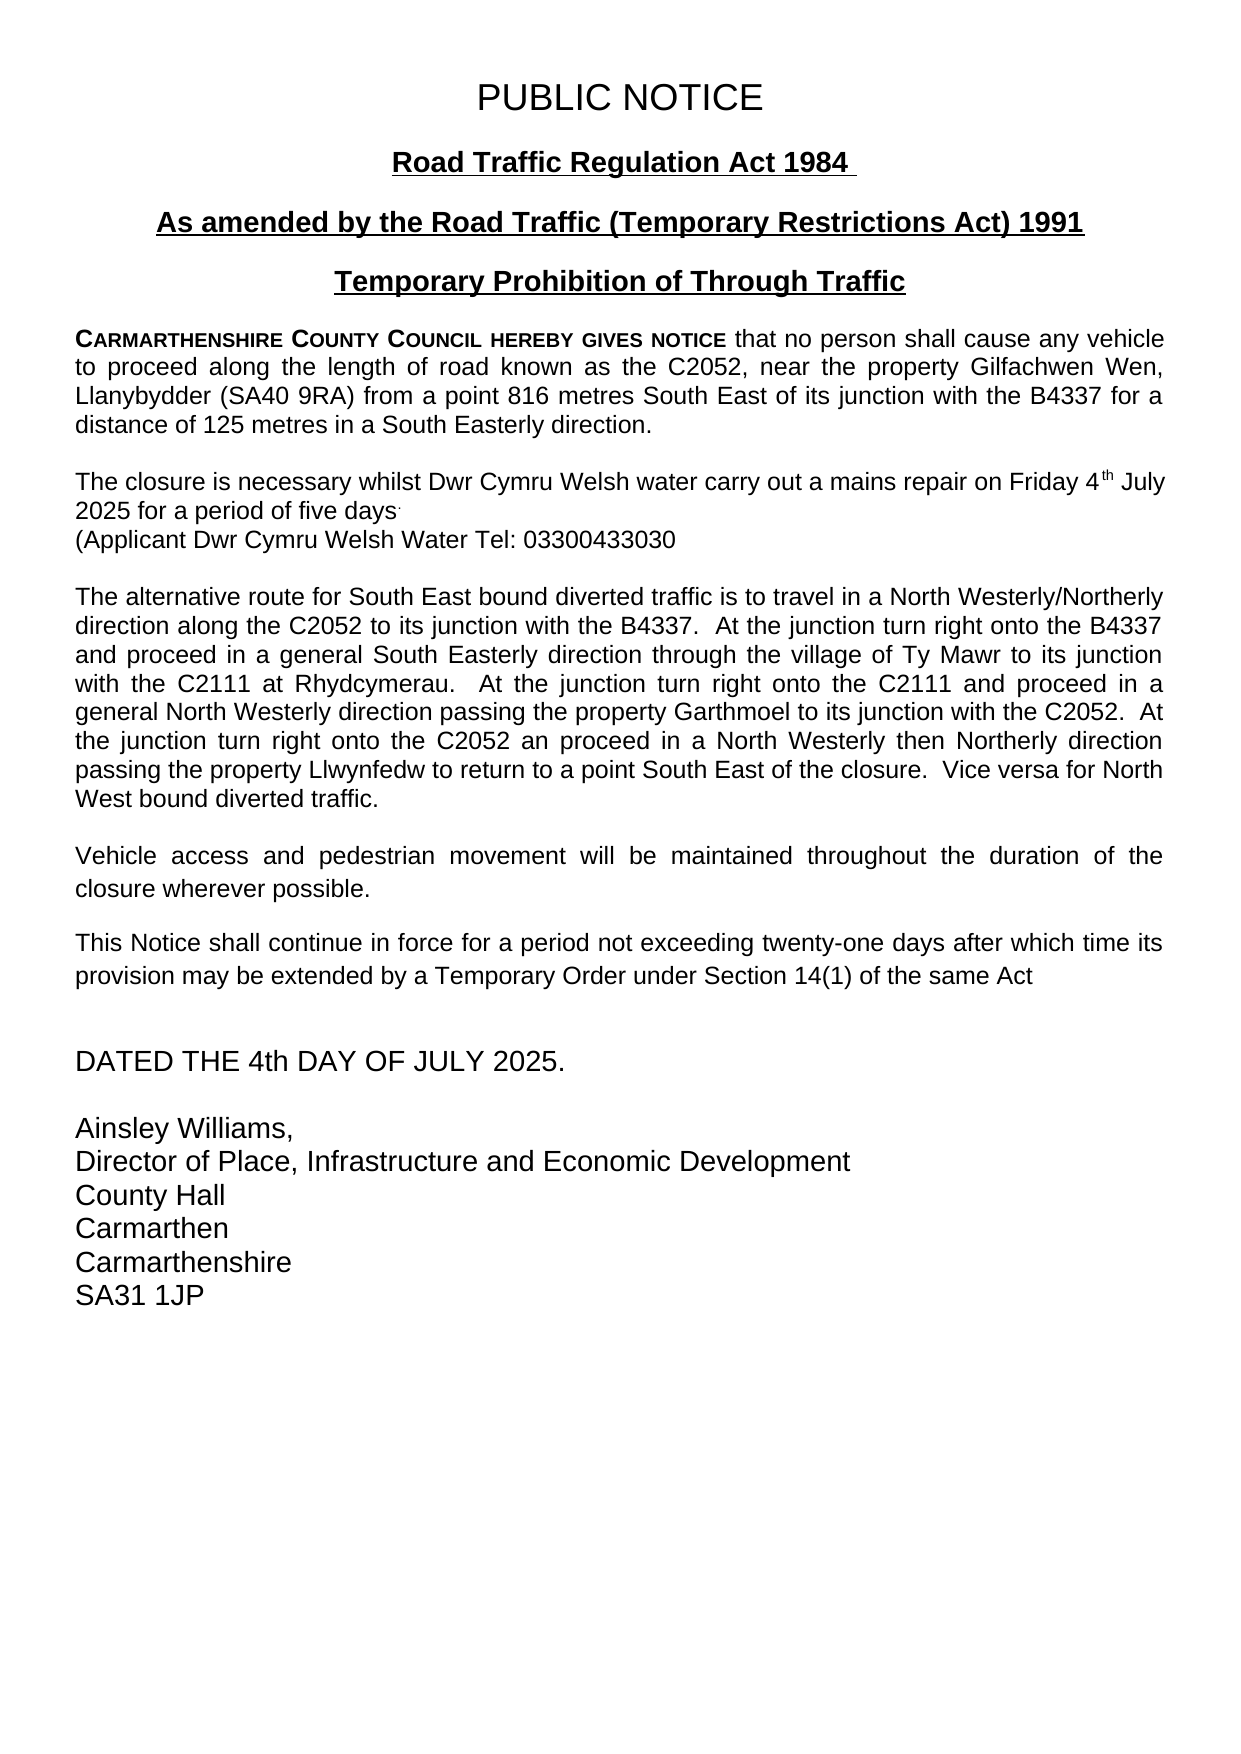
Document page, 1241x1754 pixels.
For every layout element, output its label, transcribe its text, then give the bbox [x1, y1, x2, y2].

text SA31 1JP [75, 1278, 1165, 1312]
text Road Traffic Regulation Act 1984 [75, 145, 1165, 179]
text (Applicant Dwr Cymru Welsh Water Tel: 03300433030 [75, 525, 1165, 553]
text The alternative route for South East bound diverted traffic is to travel in a North Westerly/Northerly direction along the C2052 to its junction with the B4337. At the junction turn right onto the B4337 and proceed in a general South Easterly direction through the village of Ty Mawr to its junction with the C2111 at Rhydcymerau. At the junction turn right onto the C2111 and proceed in a general North Westerly direction passing the property Garthmoel to its junction with the C2052. At the junction turn right onto the C2052 an proceed in a North Westerly then Northerly direction passing the property Llwynfedw to return to a point South East of the closure. Vice versa for North West bound diverted traffic. [75, 582, 1165, 812]
text Carmarthenshire [75, 1245, 1165, 1278]
text Temporary Prohibition of Through Traffic [75, 264, 1165, 298]
text Carmarthenshire County Council hereby gives notice that no person shall cause any vehicle to proceed along the length of road known as the C2052, near the property Gilfachwen Wen, Llanybydder (SA40 9RA) from a point 816 metres South East of its junction with the B4337 for a distance of 125 metres in a South Easterly direction. [75, 323, 1165, 438]
text The closure is necessary whilst Dwr Cymru Welsh water carry out a mains repair on Friday 4th July 2025 for a period of five days. [75, 467, 1165, 525]
text County Hall [75, 1178, 1165, 1211]
text Carmarthen [75, 1211, 1165, 1245]
text DATED THE 4th DAY OF JULY 2025. [75, 1043, 1165, 1077]
text This Notice shall continue in force for a period not exceeding twenty-one days after which time its provision may be extended by a Temporary Order under Section 14(1) of the same Act [75, 928, 1165, 990]
text Vehicle access and pedestrian movement will be maintained throughout the duration of the closure wherever possible. [75, 841, 1165, 903]
text PUBLIC NOTICE [75, 75, 1165, 118]
text As amended by the Road Traffic (Temporary Restrictions Act) 1991 [75, 205, 1165, 238]
text Ainsley Williams, [75, 1111, 1165, 1144]
text Director of Place, Infrastructure and Economic Development [75, 1144, 1165, 1178]
